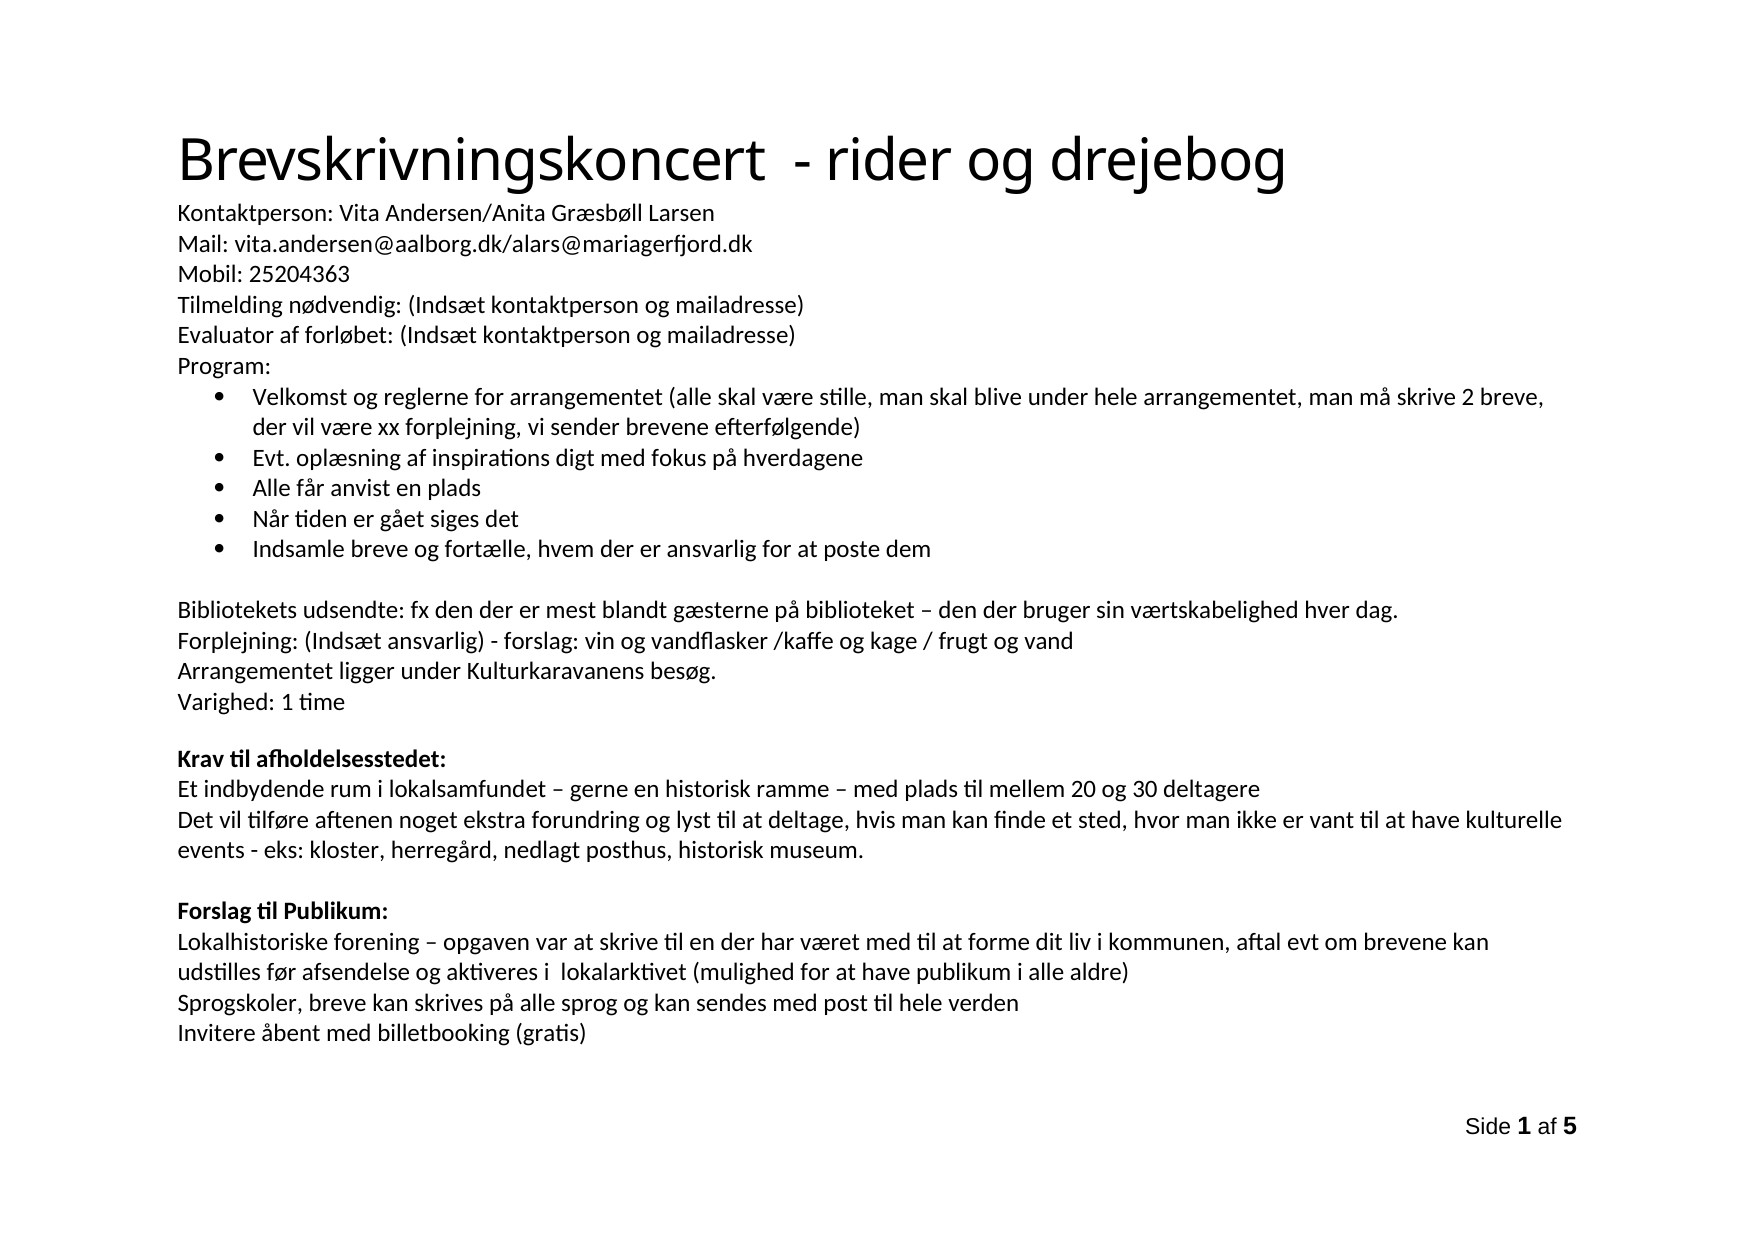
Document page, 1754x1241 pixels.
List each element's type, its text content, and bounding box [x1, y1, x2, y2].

text Sprogskoler, breve kan skrives på alle sprog og kan sendes med post til hele verden [177, 987, 1577, 1017]
text Et indbydende rum i lokalsamfundet – gerne en historisk ramme – med plads til mellem 20 og 30 deltagere [177, 773, 1577, 804]
text Arrangementet ligger under Kulturkaravanens besøg. [177, 655, 1577, 686]
text Mail: vita.andersen@aalborg.dk/alars@mariagerfjord.dk [177, 228, 1577, 259]
text Det vil tilføre aftenen noget ekstra forundring og lyst til at deltage, hvis man kan finde et sted, hvor man ikke er vant til at have kulturelle events - eks: kloster, herregård, nedlagt posthus, historisk museum. [177, 804, 1577, 865]
list Når tiden er gået siges det [215, 503, 1577, 533]
text Evaluator af forløbet: (Indsæt kontaktperson og mailadresse) [177, 320, 1577, 350]
list Alle får anvist en plads [215, 472, 1577, 503]
text Varighed: 1 time [177, 686, 1577, 743]
text Program: [177, 350, 1577, 381]
text Kontaktperson: Vita Andersen/Anita Græsbøll Larsen [177, 198, 1577, 228]
text Tilmelding nødvendig: (Indsæt kontaktperson og mailadresse) [177, 289, 1577, 320]
text Lokalhistoriske forening – opgaven var at skrive til en der har været med til at forme dit liv i kommunen, aftal evt om brevene kan udstilles før afsendelse og aktiveres i lokalarktivet (mulighed for at have publikum i alle aldre) [177, 926, 1577, 987]
text Forplejning: (Indsæt ansvarlig) - forslag: vin og vandflasker /kaffe og kage / frugt og vand [177, 625, 1577, 655]
text Invitere åbent med billetbooking (gratis) [177, 1017, 1577, 1048]
list Evt. oplæsning af inspirations digt med fokus på hverdagene [215, 442, 1577, 472]
title Brevskrivningskoncert - rider og drejebog [177, 118, 1577, 198]
list Indsamle breve og fortælle, hvem der er ansvarlig for at poste dem [215, 533, 1577, 564]
text Krav til afholdelsesstedet: [177, 743, 1577, 773]
text Bibliotekets udsendte: fx den der er mest blandt gæsterne på biblioteket – den der bruger sin værtskabelighed hver dag. [177, 594, 1577, 625]
list Velkomst og reglerne for arrangementet (alle skal være stille, man skal blive under hele arrangementet, man må skrive 2 breve, der vil være xx forplejning, vi sender brevene efterfølgende) [215, 381, 1577, 442]
text Mobil: 25204363 [177, 259, 1577, 289]
text Forslag til Publikum: [177, 895, 1577, 926]
